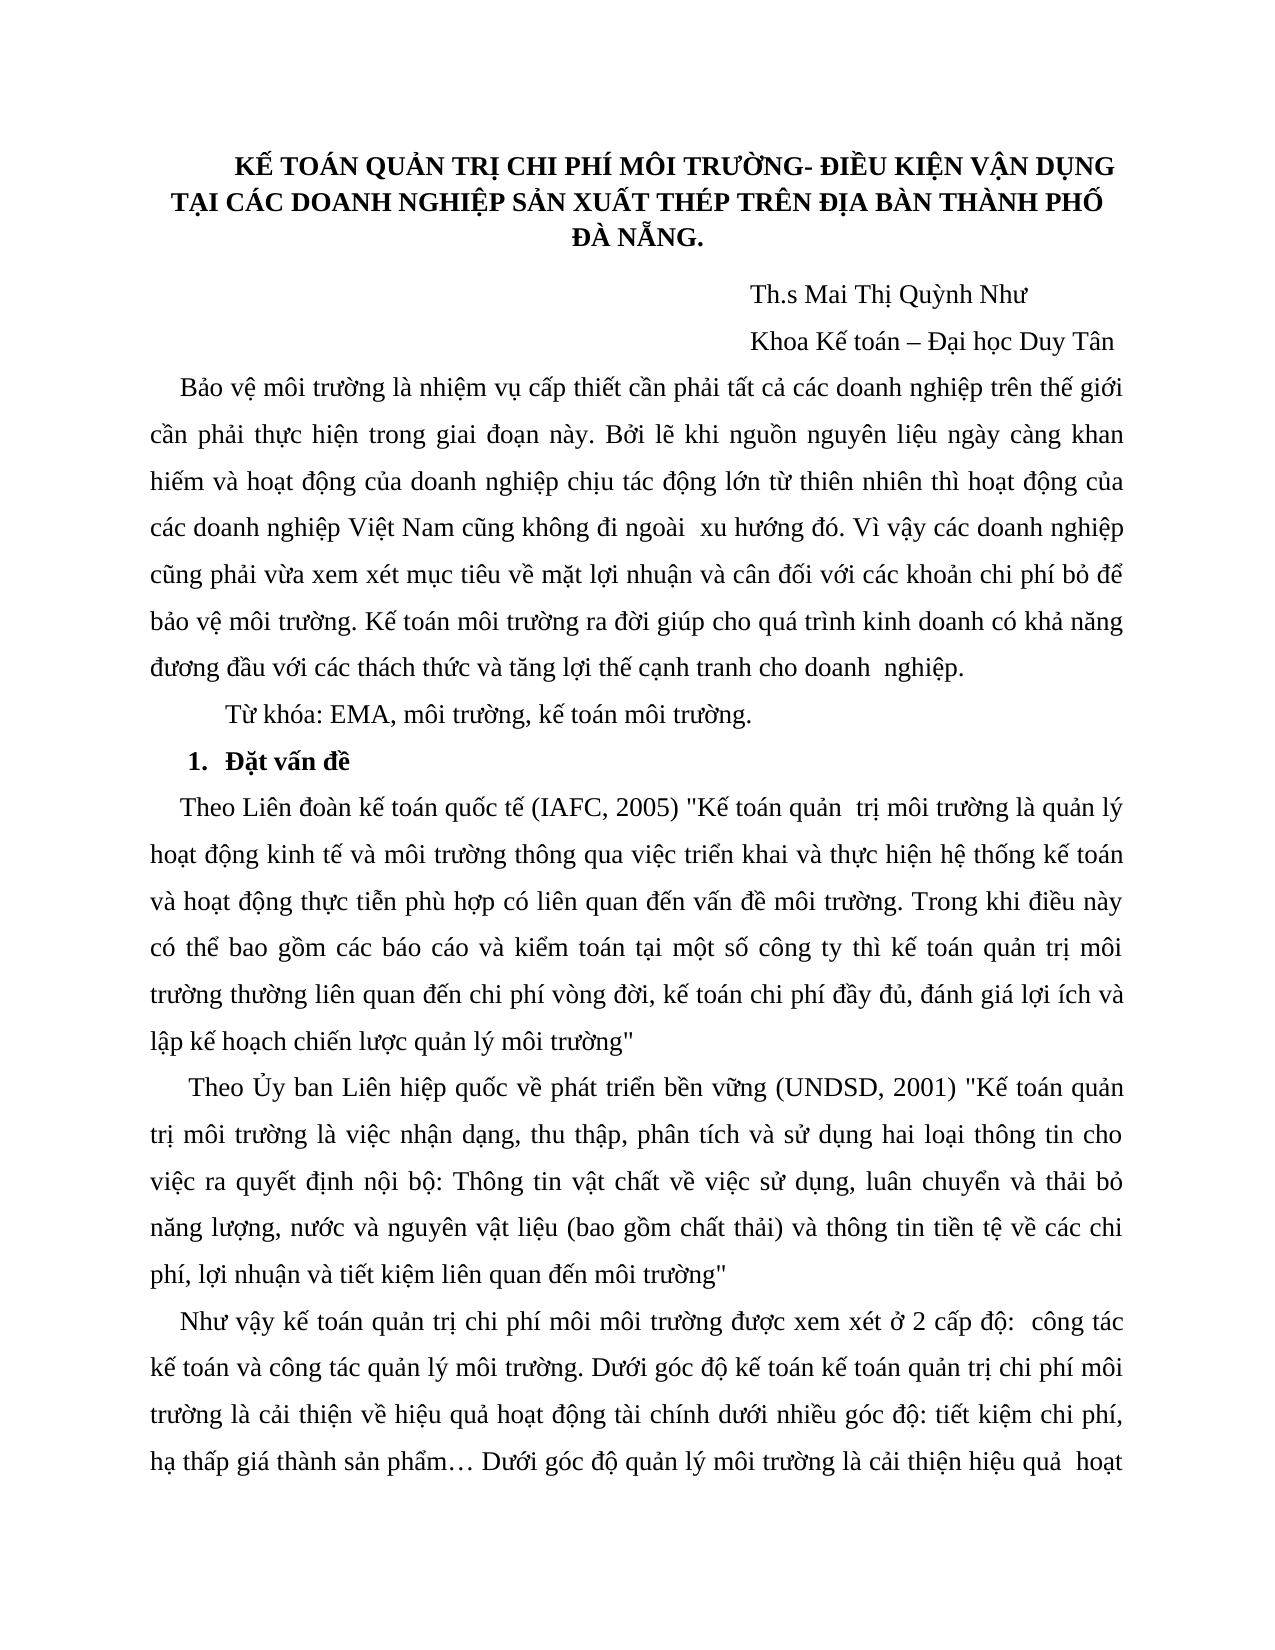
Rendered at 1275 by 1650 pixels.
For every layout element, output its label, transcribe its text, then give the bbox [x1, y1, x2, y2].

text Theo Ủy ban Liên hiệp quốc về phát triển bền vững (UNDSD, 2001) "Kế toán quản trị môi trường là việc nhận dạng, thu thập, phân tích và sử dụng hai loại thông tin cho việc ra quyết định nội bộ: Thông tin vật chất về việc sử dụng, luân chuyển và thải bỏ năng lượng, nước và nguyên vật liệu (bao gồm chất thải) và thông tin tiền tệ về các chi phí, lợi nhuận và tiết kiệm liên quan đến môi trường" [150, 1071, 1125, 1289]
text Th.s Mai Thị Quỳnh Như [675, 278, 1125, 309]
list Đặt vấn đề [187, 745, 1125, 776]
text KẾ TOÁN QUẢN TRỊ CHI PHÍ MÔI TRƯỜNG- ĐIỀU KIỆN VẬN DỤNG TẠI CÁC DOANH NGHIỆP SẢN XUẤT THÉP TRÊN ĐỊA BÀN THÀNH PHỐ ĐÀ NẴNG. [150, 150, 1125, 253]
text Từ khóa: EMA, môi trường, kế toán môi trường. [150, 698, 1125, 729]
text Theo Liên đoàn kế toán quốc tế (IAFC, 2005) "Kế toán quản trị môi trường là quản lý hoạt động kinh tế và môi trường thông qua việc triển khai và thực hiện hệ thống kế toán và hoạt động thực tiễn phù hợp có liên quan đến vấn đề môi trường. Trong khi điều này có thể bao gồm các báo cáo và kiểm toán tại một số công ty thì kế toán quản trị môi trường thường liên quan đến chi phí vòng đời, kế toán chi phí đầy đủ, đánh giá lợi ích và lập kế hoạch chiến lược quản lý môi trường" [150, 791, 1125, 1056]
text Khoa Kế toán – Đại học Duy Tân [675, 325, 1125, 356]
text Bảo vệ môi trường là nhiệm vụ cấp thiết cần phải tất cả các doanh nghiệp trên thế giới cần phải thực hiện trong giai đoạn này. Bởi lẽ khi nguồn nguyên liệu ngày càng khan hiếm và hoạt động của doanh nghiệp chịu tác động lớn từ thiên nhiên thì hoạt động của các doanh nghiệp Việt Nam cũng không đi ngoài xu hướng đó. Vì vậy các doanh nghiệp cũng phải vừa xem xét mục tiêu về mặt lợi nhuận và cân đối với các khoản chi phí bỏ để bảo vệ môi trường. Kế toán môi trường ra đời giúp cho quá trình kinh doanh có khả năng đương đầu với các thách thức và tăng lợi thế cạnh tranh cho doanh nghiệp. [150, 371, 1125, 682]
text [150, 1305, 1125, 1476]
